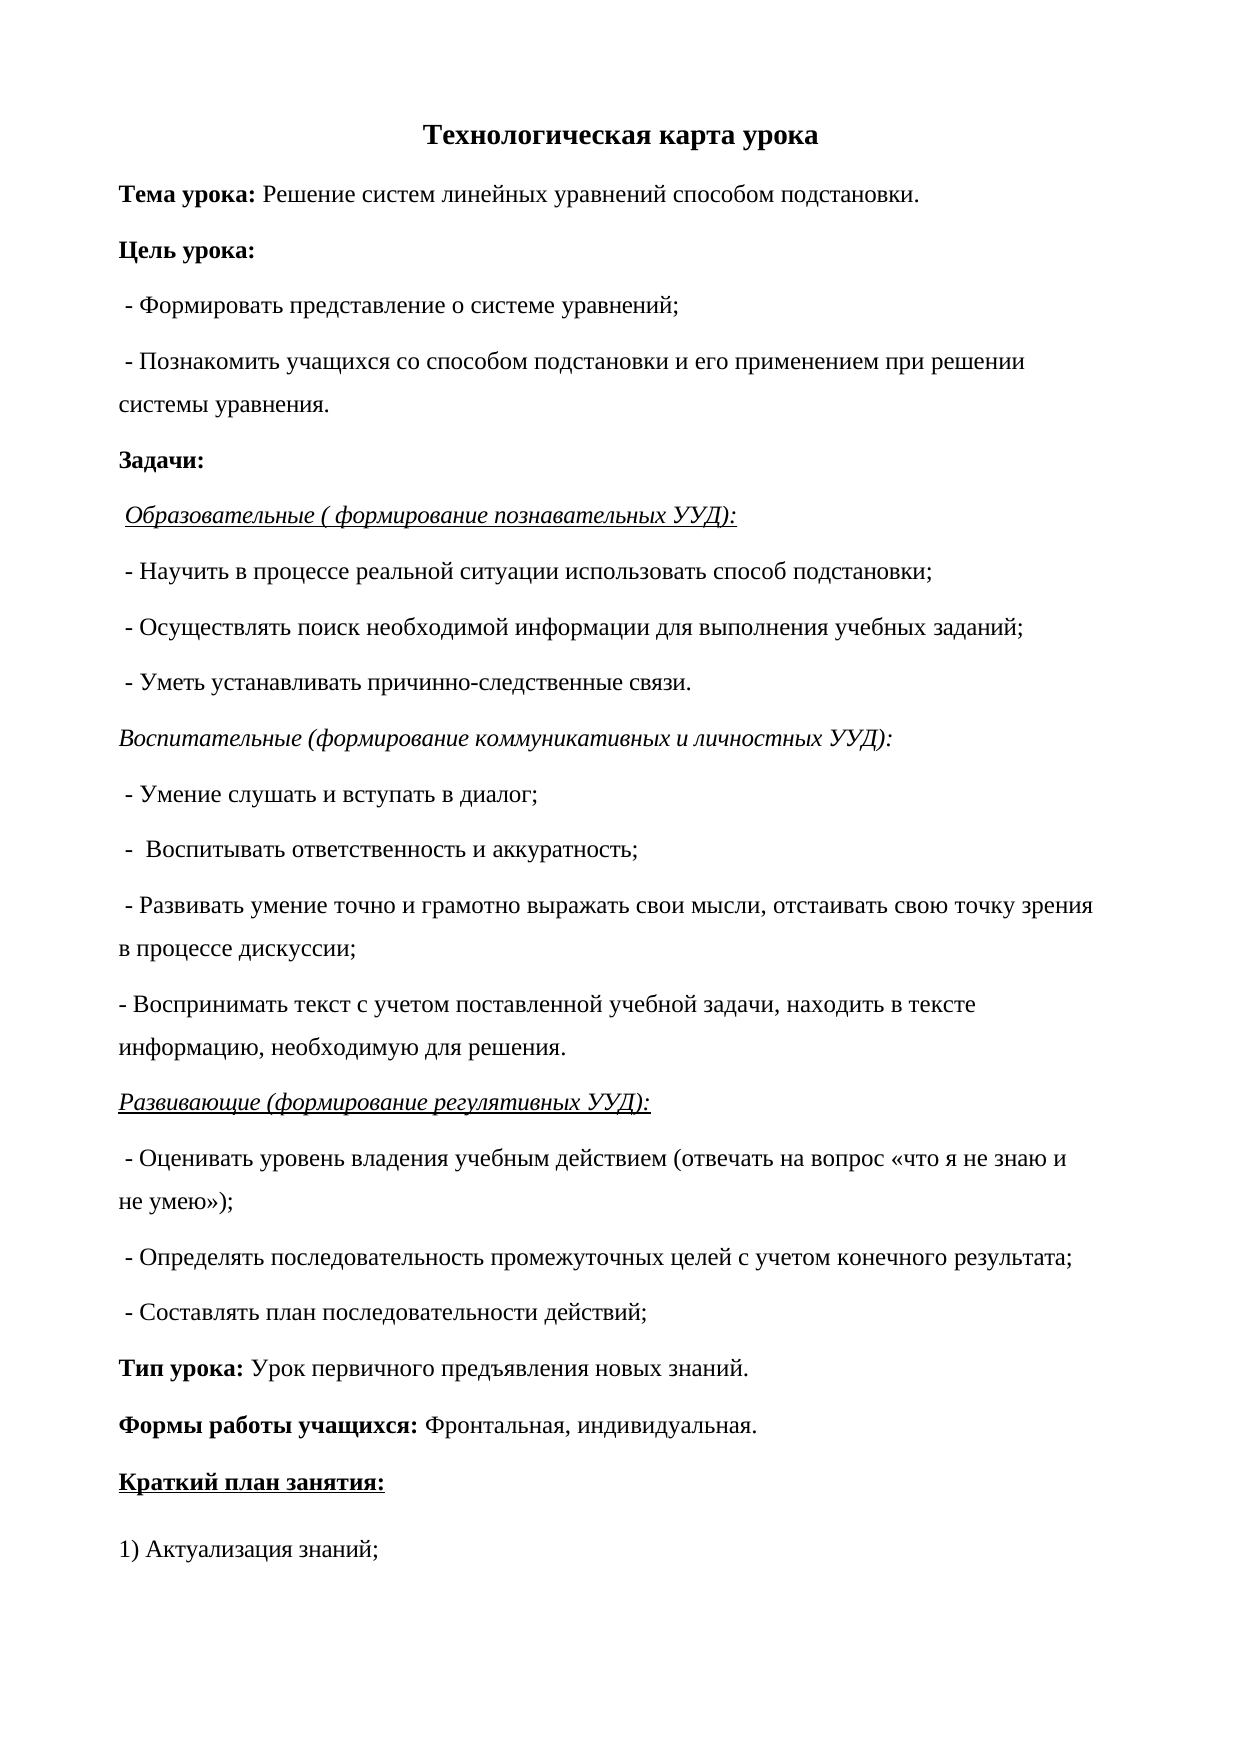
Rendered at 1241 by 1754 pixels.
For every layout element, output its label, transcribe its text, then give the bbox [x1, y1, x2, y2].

list Определять последовательность промежуточных целей с учетом конечного результата; [124, 1242, 1137, 1271]
list Осуществлять поиск необходимой информации для выполнения учебных заданий; [124, 612, 1137, 641]
text Тема урока: Решение систем линейных уравнений способом подстановки. [118, 179, 1137, 208]
subtitle Технологическая карта урока [184, 117, 1057, 150]
text Развивающие (формирование регулятивных УУД): [118, 1087, 1137, 1116]
subtitle Цель урока: [118, 235, 1137, 264]
list Развивать умение точно и грамотно выражать свои мысли, отстаивать свою точку зрения в процессе дискуссии; [118, 890, 1104, 962]
list Составлять план последовательности действий; [124, 1297, 1137, 1326]
text Тип урока: Урок первичного предъявления новых знаний. Формы работы учащихся: Фронтальная, индивидуальная. Краткий план занятия: [118, 1353, 832, 1496]
list Научить в процессе реальной ситуации использовать способ подстановки; [124, 556, 1137, 585]
text Образовательные ( формирование познавательных УУД): [124, 501, 1137, 529]
list Познакомить учащихся со способом подстановки и его применением при решении системы уравнения. [118, 346, 1112, 418]
list Формировать представление о системе уравнений; [124, 291, 1137, 319]
list Умение слушать и вступать в диалог; [124, 779, 1137, 807]
list Воспринимать текст с учетом поставленной учебной задачи, находить в тексте информацию, необходимую для решения. [118, 989, 1117, 1061]
list Уметь устанавливать причинно-следственные связи. [124, 667, 1137, 696]
list Актуализация знаний; [118, 1534, 1137, 1562]
list Оценивать уровень владения учебным действием (отвечать на вопрос «что я не знаю и не умею»); [118, 1143, 1088, 1215]
text Воспитательные (формирование коммуникативных и личностных УУД): [118, 723, 1137, 752]
subtitle Задачи: [118, 445, 1137, 474]
list Воспитывать ответственность и аккуратность; [124, 834, 1137, 863]
